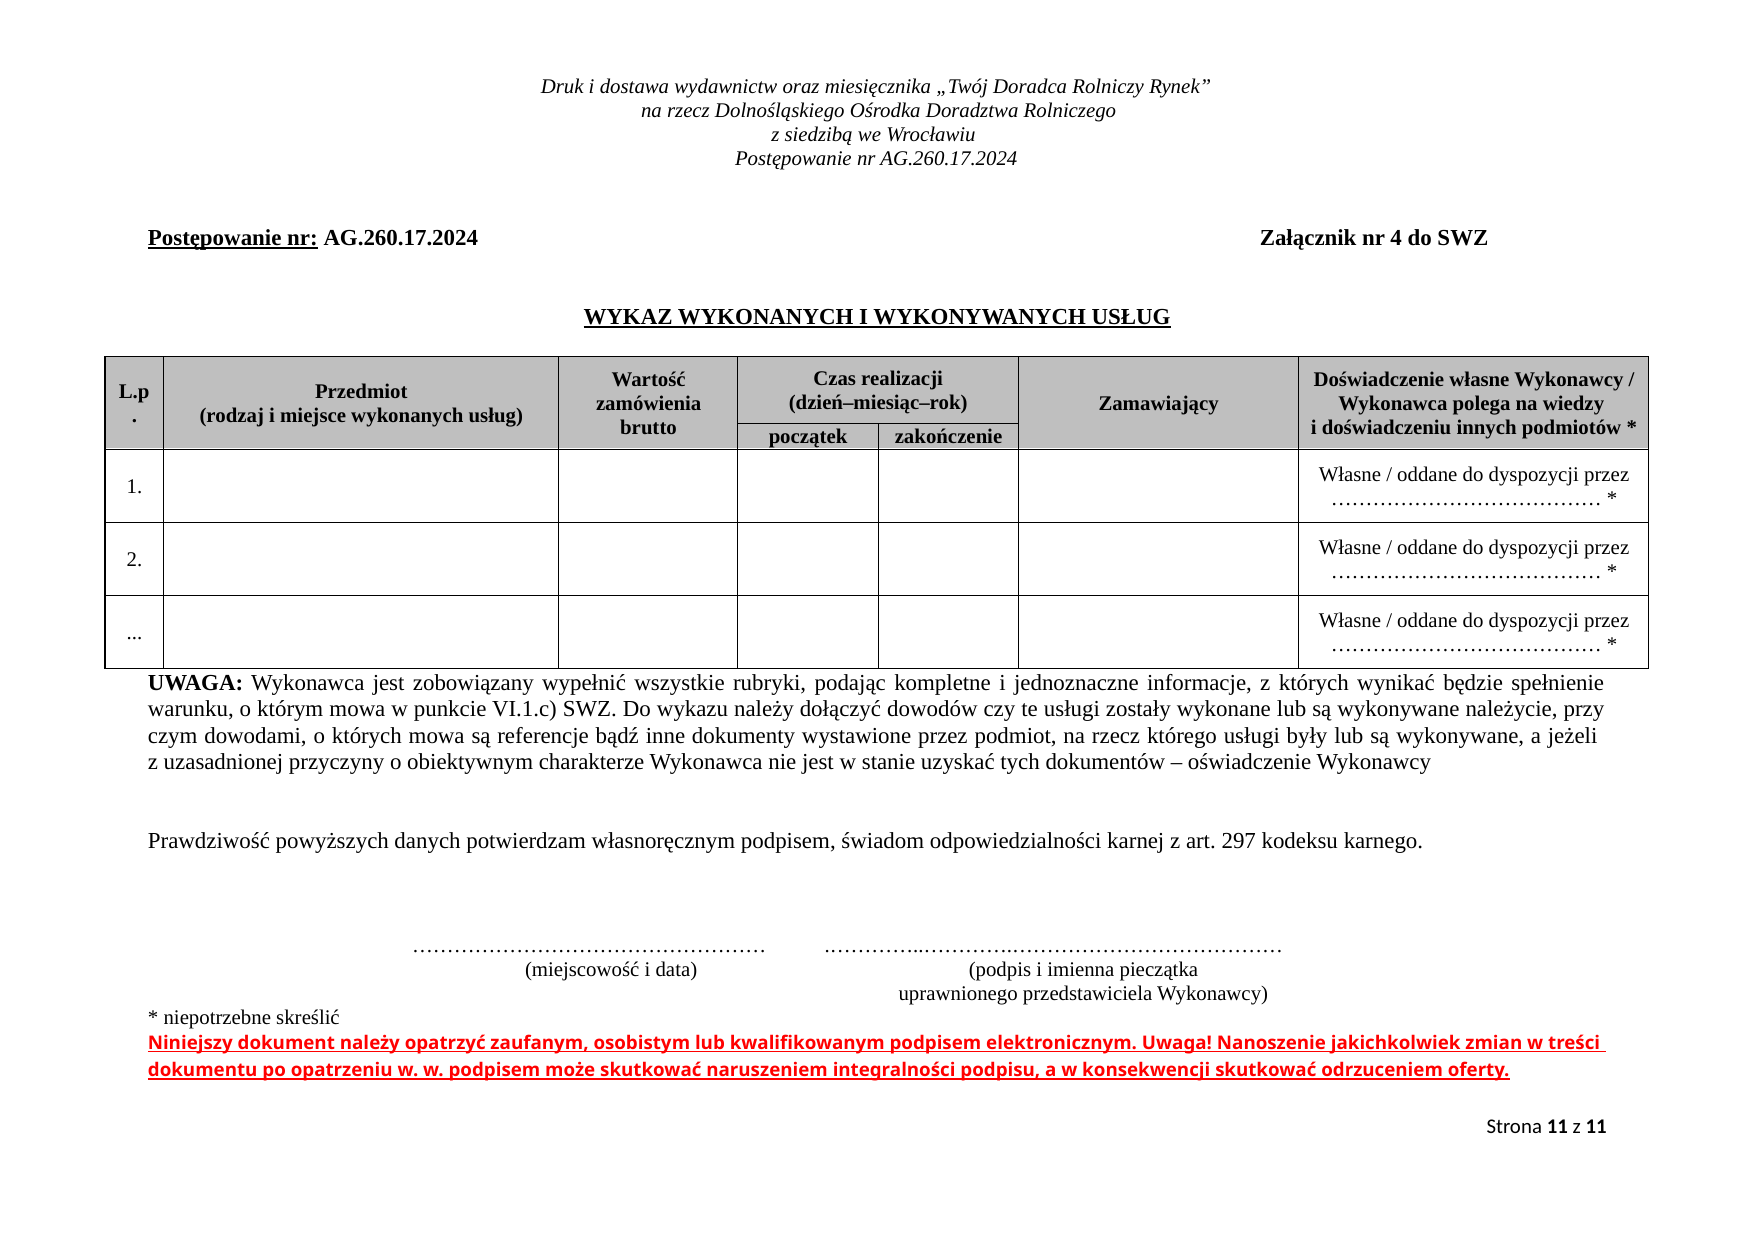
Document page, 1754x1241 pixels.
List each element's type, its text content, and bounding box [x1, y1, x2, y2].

table_header …………………………………………… (miejscowość i data) [405, 933, 817, 1005]
table_cell [559, 450, 737, 522]
table_cell [738, 523, 878, 595]
table_cell [1019, 596, 1298, 668]
text Niniejszy dokument należy opatrzyć zaufanym, osobistym lub kwalifikowanym podpisem elektronicznym. Uwaga! Nanoszenie jakichkolwiek zmian w treści dokumentu po opatrzeniu w. w. podpisem może skutkować naruszeniem integralności podpisu, a w konsekwencji skutkować odrzuceniem oferty. [148, 1052, 1606, 1082]
table_cell [879, 596, 1018, 668]
table_cell zakończenie [879, 424, 1018, 448]
table_cell ... [106, 596, 163, 668]
text Postępowanie nr: AG.260.17.2024 Załącznik nr 4 do SWZ [148, 224, 1606, 251]
table_header .…………..………….………………………………… (podpis i imienna pieczątka uprawnionego przedstawiciela Wykonawcy) [817, 933, 1349, 1005]
table_cell [879, 523, 1018, 595]
table_cell [164, 450, 558, 522]
table_cell [1019, 450, 1298, 522]
table_cell 2. [106, 523, 163, 595]
text WYKAZ WYKONANYCH I WYKONYWANYCH USŁUG [148, 303, 1606, 330]
table_cell Własne / oddane do dyspozycji przez ………………………………… * [1299, 523, 1648, 595]
table_cell Własne / oddane do dyspozycji przez ………………………………… * [1299, 596, 1648, 668]
table_cell [738, 450, 878, 522]
table_header Zamawiający [1019, 357, 1298, 448]
table_cell 1. [106, 450, 163, 522]
table_header Doświadczenie własne Wykonawcy / Wykonawca polega na wiedzy i doświadczeniu innych podmiotów * [1299, 357, 1648, 448]
text Niniejszy dokument należy opatrzyć zaufanym, osobistym lub kwalifikowanym podpisem elektronicznym. Uwaga! Nanoszenie jakichkolwiek zmian w treści dokumentu po opatrzeniu w. w. podpisem może skutkować naruszeniem integralności podpisu, a w konsekwencji skutkować odrzuceniem oferty. [148, 1029, 1606, 1051]
table_cell [879, 450, 1018, 522]
table_cell [738, 596, 878, 668]
table_header Czas realizacji (dzień–miesiąc–rok) [738, 357, 1018, 423]
table_cell [559, 523, 737, 595]
table_header L.p. [106, 357, 163, 448]
text * niepotrzebne skreślić [148, 1005, 1606, 1029]
table_header Przedmiot (rodzaj i miejsce wykonanych usług) [164, 357, 558, 448]
table_cell Własne / oddane do dyspozycji przez ………………………………… * [1299, 450, 1648, 522]
table_cell [164, 596, 558, 668]
table_cell [1019, 523, 1298, 595]
table_cell [164, 523, 558, 595]
text UWAGA: Wykonawca jest zobowiązany wypełnić wszystkie rubryki, podając kompletne i jednoznaczne informacje, z których wynikać będzie spełnienie warunku, o którym mowa w punkcie VI.1.c) SWZ. Do wykazu należy dołączyć dowodów czy te usługi zostały wykonane lub są wykonywane należycie, przy czym dowodami, o których mowa są referencje bądź inne dokumenty wystawione przez podmiot, na rzecz którego usługi były lub są wykonywane, a jeżeli z uzasadnionej przyczyny o obiektywnym charakterze Wykonawca nie jest w stanie uzyskać tych dokumentów – oświadczenie Wykonawcy [148, 669, 1606, 774]
table_cell [559, 596, 737, 668]
table_cell początek [738, 424, 878, 448]
table_header Wartość zamówienia brutto [559, 357, 737, 448]
text Prawdziwość powyższych danych potwierdzam własnoręcznym podpisem, świadom odpowiedzialności karnej z art. 297 kodeksu karnego. [148, 827, 1606, 854]
